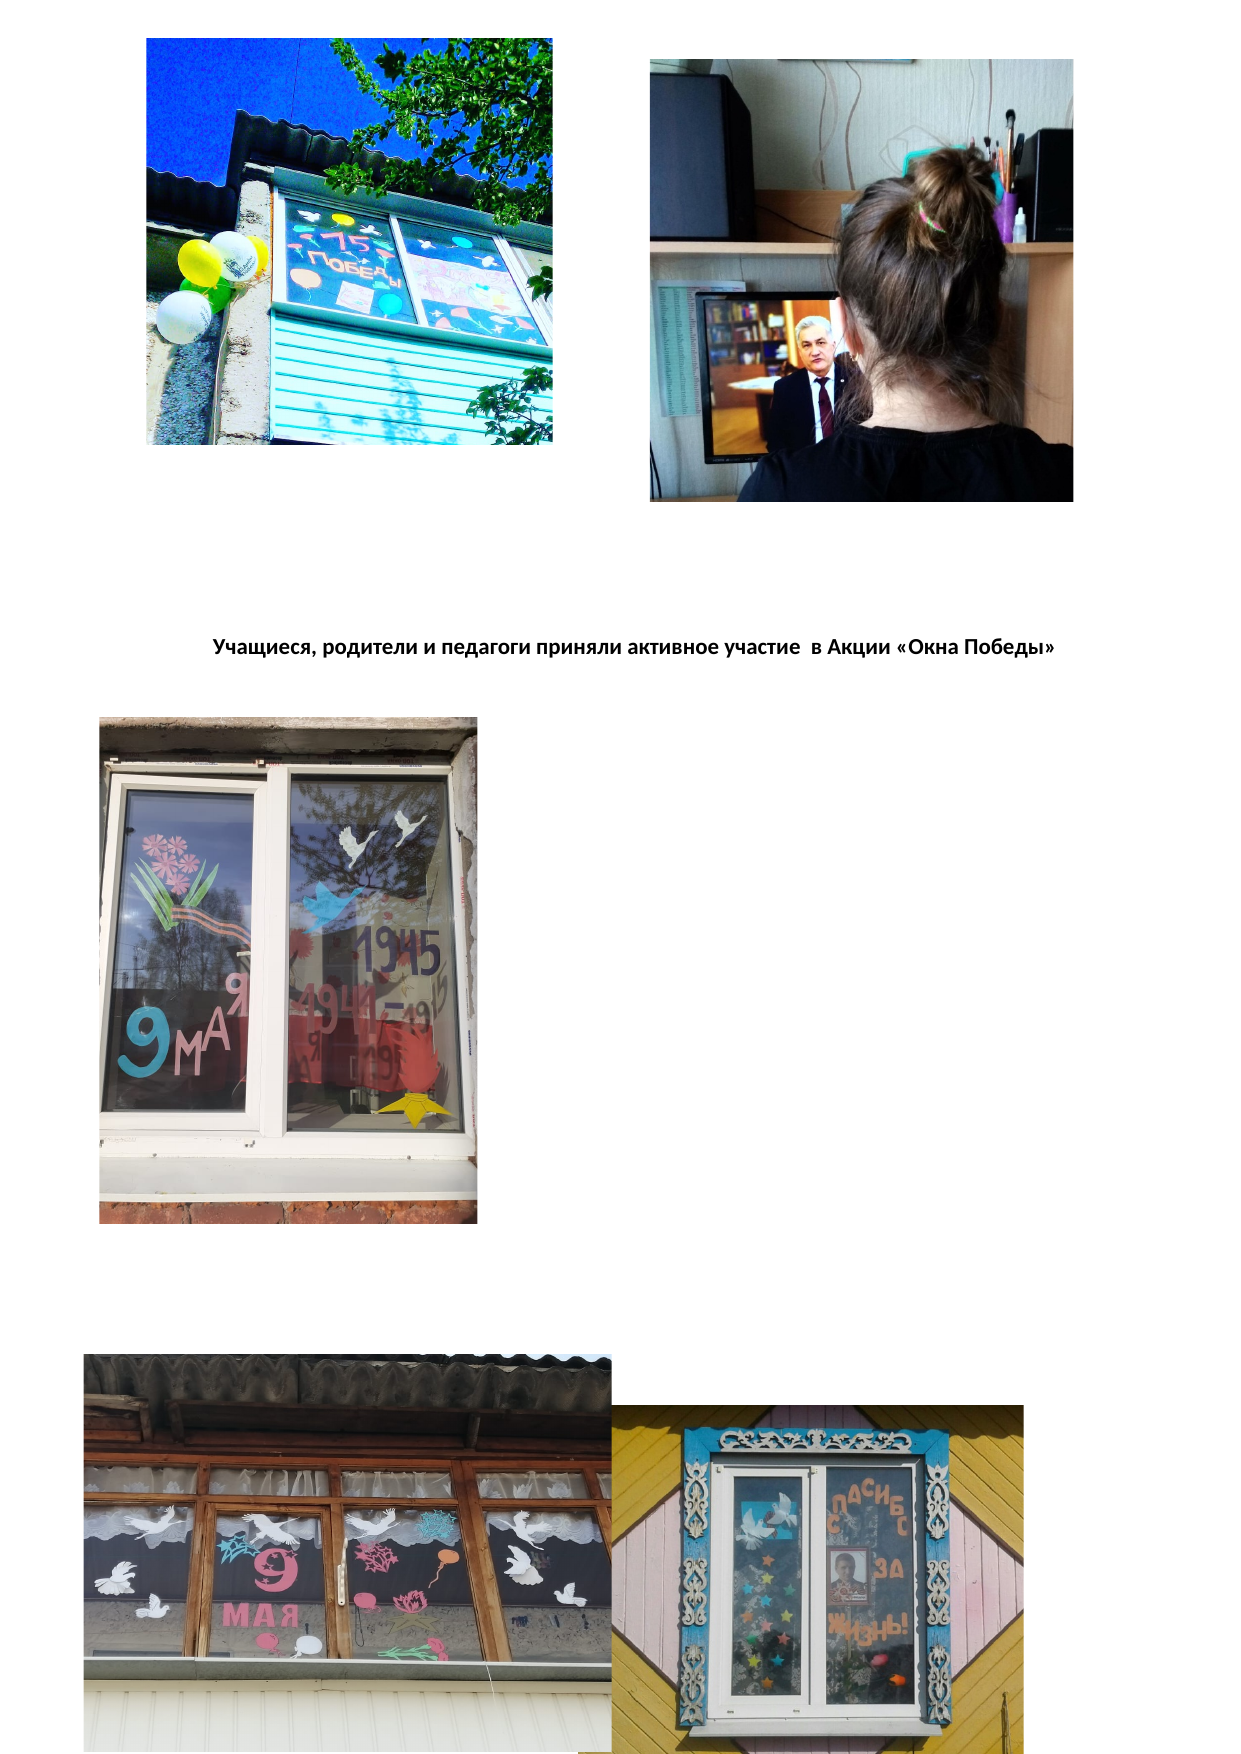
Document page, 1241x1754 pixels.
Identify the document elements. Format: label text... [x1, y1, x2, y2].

picture [146, 38, 553, 445]
picture [99, 717, 478, 1224]
text Учащиеся, родители и педагоги приняли активное участие в Акции «Окна Победы» [118, 632, 1152, 661]
picture [83, 1354, 1024, 1752]
picture [649, 59, 1074, 502]
